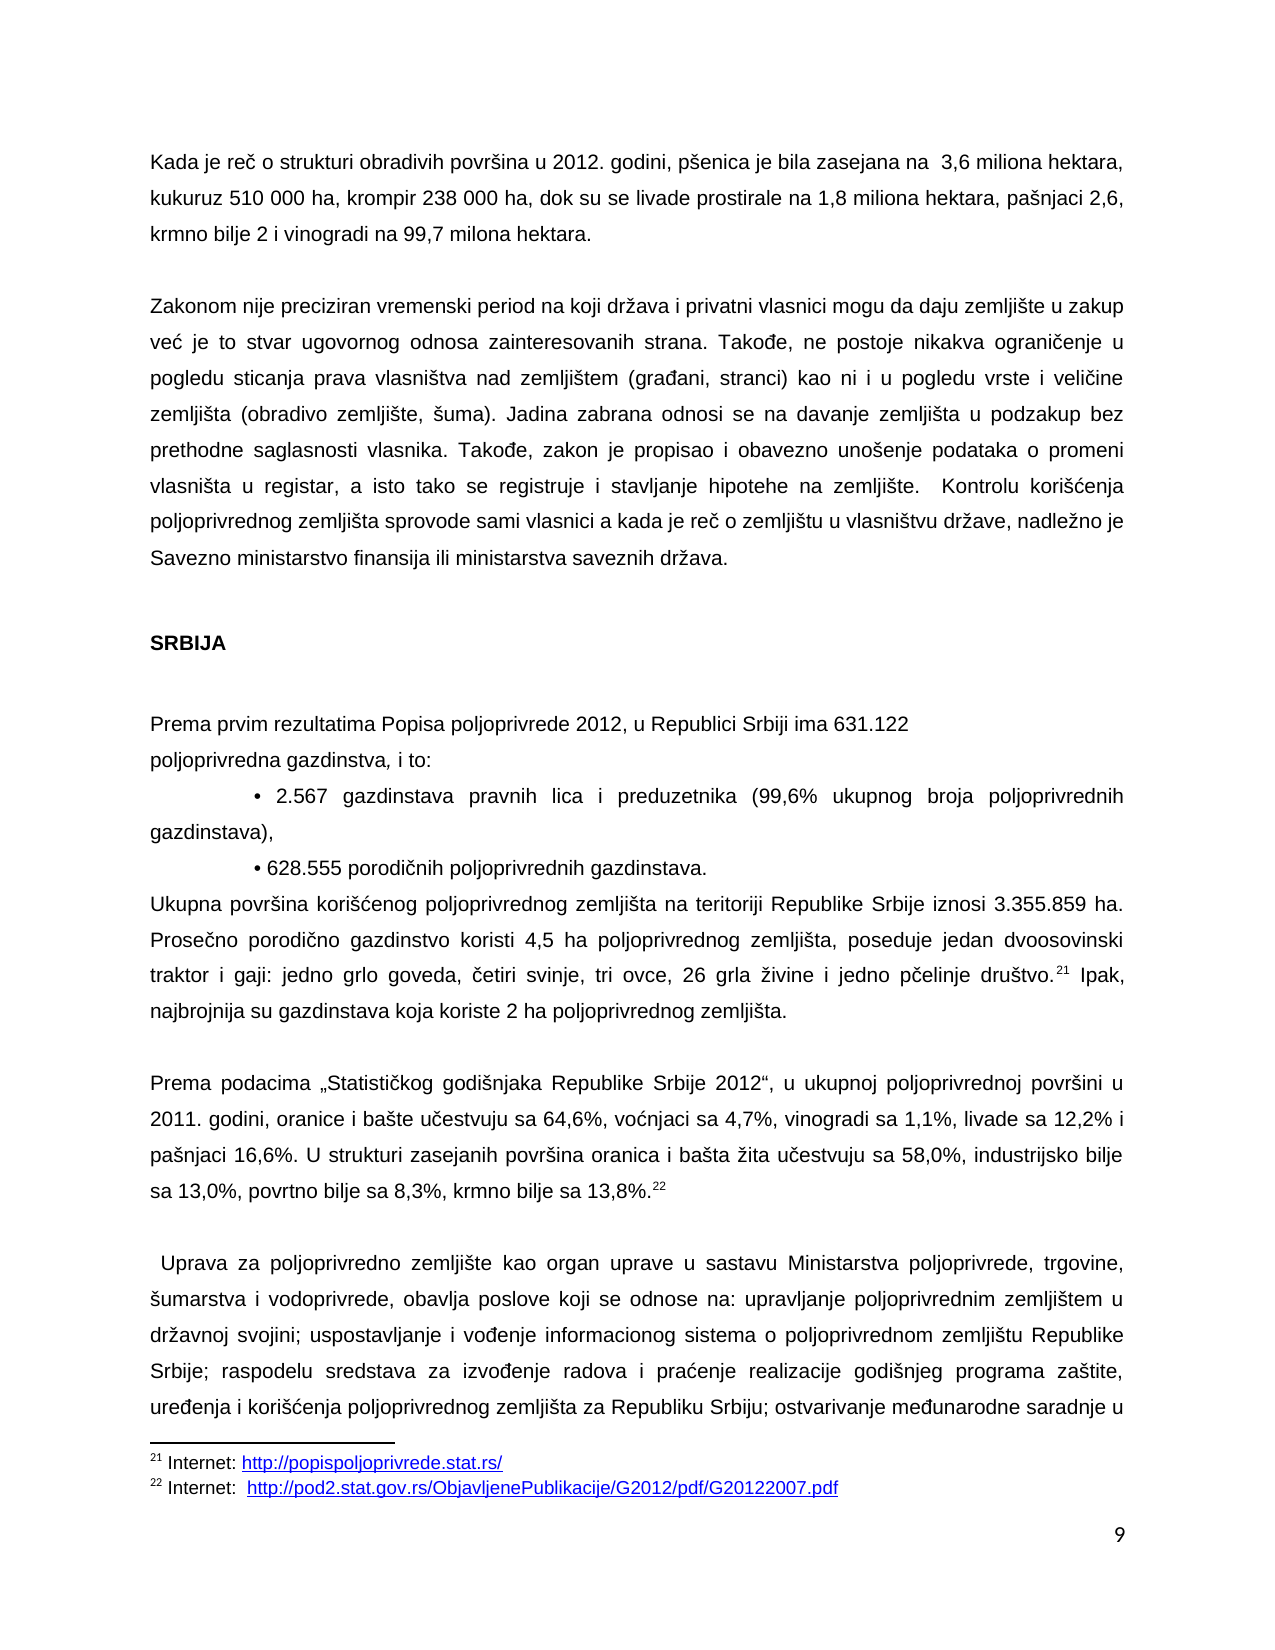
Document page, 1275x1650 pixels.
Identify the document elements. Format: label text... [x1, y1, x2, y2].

subtitle SRBIJA [150, 631, 1125, 655]
text • 2.567 gazdinstava pravnih lica i preduzetnika (99,6% ukupnog broja poljoprivrednih gazdinstava), [150, 784, 1125, 843]
text poljoprivredna gazdinstva, i to: [150, 748, 1125, 772]
text Kada je reč o strukturi obradivih površina u 2012. godini, pšenica je bila zasejana na 3,6 miliona hektara, kukuruz 510 000 ha, krompir 238 000 ha, dok su se livade prostirale na 1,8 miliona hektara, pašnjaci 2,6, krmno bilje 2 i vinogradi na 99,7 milona hektara. [150, 150, 1125, 246]
text Prema prvim rezultatima Popisa poljoprivrede 2012, u Republici Srbiji ima 631.122 [150, 712, 1125, 736]
text • 628.555 porodičnih poljoprivrednih gazdinstava. [150, 856, 1125, 879]
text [150, 1251, 1125, 1418]
text Ukupna površina korišćenog poljoprivrednog zemljišta na teritoriji Republike Srbije iznosi 3.355.859 ha. Prosečno porodično gazdinstvo koristi 4,5 ha poljoprivrednog zemljišta, poseduje jedan dvoosovinski traktor i gaji: jedno grlo goveda, četiri svinje, tri ovce, 26 grla živine i jedno pčelinje društvo. Ipak, najbrojnija su gazdinstava koja koriste 2 ha poljoprivrednog zemljišta. [150, 891, 1125, 1023]
text Zakonom nije preciziran vremenski period na koji država i privatni vlasnici mogu da daju zemljište u zakup već je to stvar ugovornog odnosa zainteresovanih strana. Takođe, ne postoje nikakva ograničenje u pogledu sticanja prava vlasništva nad zemljištem (građani, stranci) kao ni i u pogledu vrste i veličine zemljišta (obradivo zemljište, šuma). Jadina zabrana odnosi se na davanje zemljišta u podzakup bez prethodne saglasnosti vlasnika. Takođe, zakon je propisao i obavezno unošenje podataka o promeni vlasništa u registar, a isto tako se registruje i stavljanje hipotehe na zemljište. Kontrolu korišćenja poljoprivrednog zemljišta sprovode sami vlasnici a kada je reč o zemljištu u vlasništvu države, nadležno je Savezno ministarstvo finansija ili ministarstva saveznih država. [150, 294, 1125, 569]
text Prema podacima „Statističkog godišnjaka Republike Srbije 2012“, u ukupnoj poljoprivrednoj površini u 2011. godini, oranice i bašte učestvuju sa 64,6%, voćnjaci sa 4,7%, vinogradi sa 1,1%, livade sa 12,2% i pašnjaci 16,6%. U strukturi zasejanih površina oranica i bašta žita učestvuju sa 58,0%, industrijsko bilje sa 13,0%, povrtno bilje sa 8,3%, krmno bilje sa 13,8%. [150, 1071, 1125, 1203]
